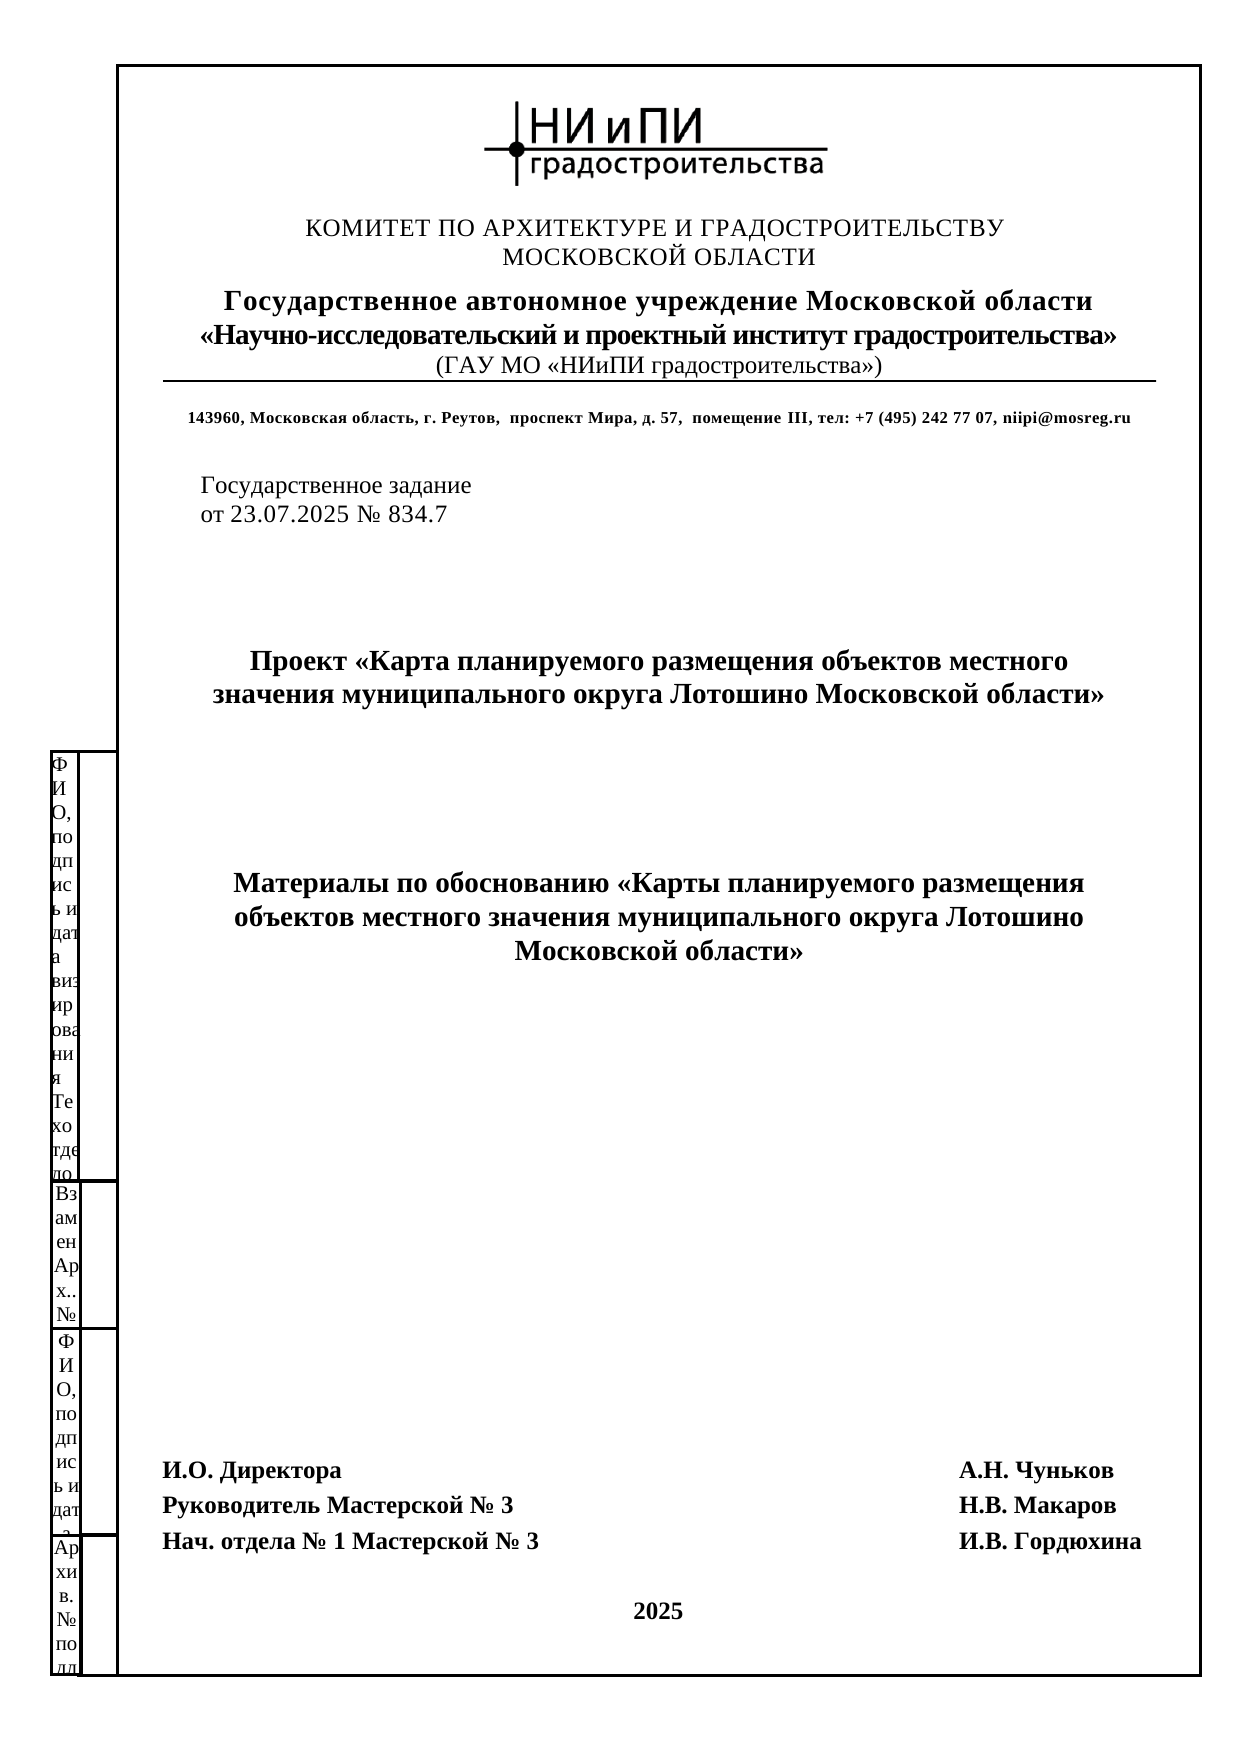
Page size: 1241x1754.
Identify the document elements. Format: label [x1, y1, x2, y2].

picture [484, 97, 834, 190]
